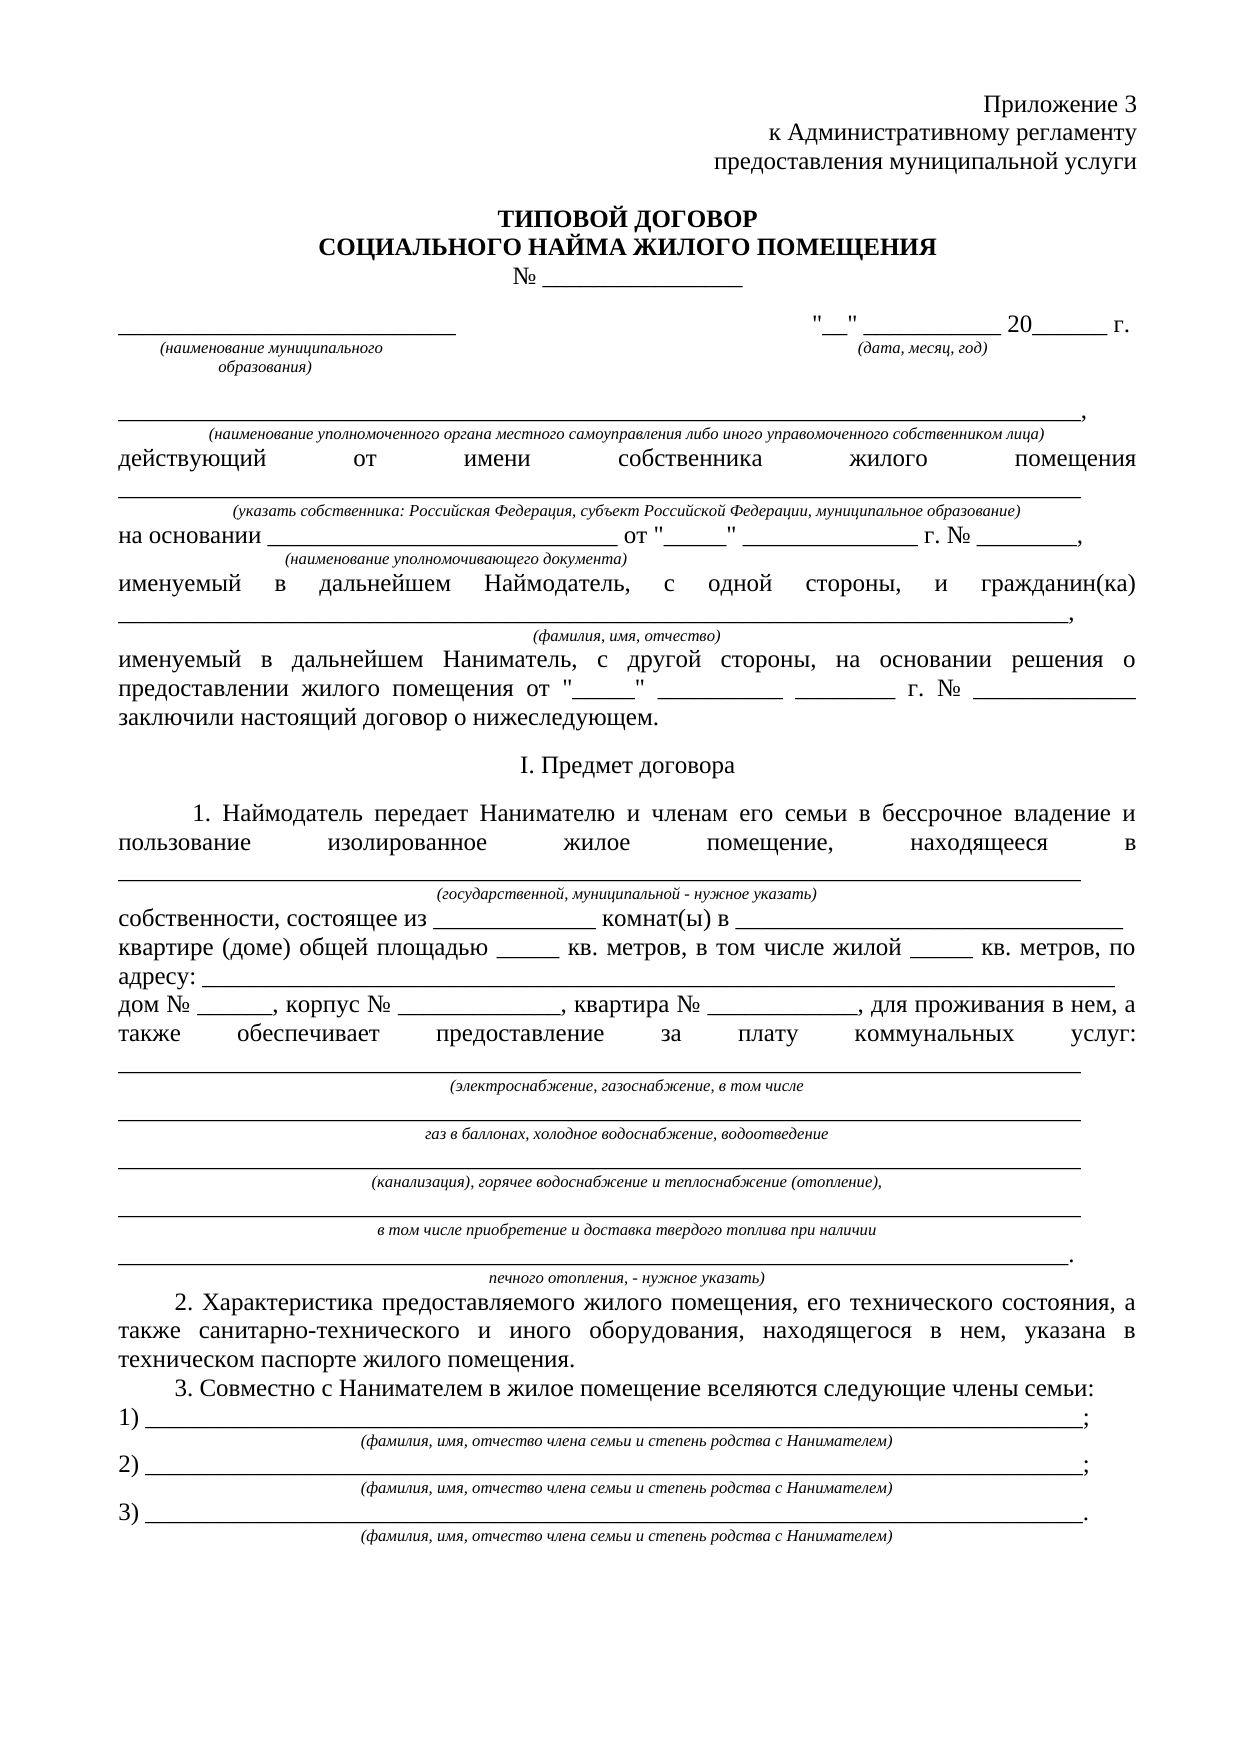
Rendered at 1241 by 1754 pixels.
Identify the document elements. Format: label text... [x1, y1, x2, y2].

text (государственной, муниципальной - нужное указать) [118, 884, 1137, 903]
text _____________________________________________________________________________, [118, 395, 1137, 424]
text (фамилия, имя, отчество члена семьи и степень родства с Нанимателем) [118, 1526, 1137, 1545]
text _____________________________________________________________________________ [118, 1143, 1137, 1172]
text (наименование муниципального (дата, месяц, год) [118, 338, 1137, 357]
text (фамилия, имя, отчество члена семьи и степень родства с Нанимателем) [118, 1430, 1137, 1449]
text 1. Наймодатель передает Нанимателю и членам его семьи в бессрочное владение и пользование изолированное жилое помещение, находящееся в _____________________________________________________________________________ [118, 798, 1137, 884]
text СОЦИАЛЬНОГО НАЙМА ЖИЛОГО ПОМЕЩЕНИЯ [118, 232, 1137, 261]
text именуемый в дальнейшем Наймодатель, с одной стороны, и гражданин(ка) ____________________________________________________________________________, [118, 568, 1137, 625]
text 2) ___________________________________________________________________________; [118, 1449, 1137, 1478]
text I. Предмет договора [118, 750, 1137, 779]
text _____________________________________________________________________________ [118, 1095, 1137, 1124]
text (электроснабжение, газоснабжение, в том числе [118, 1076, 1137, 1095]
text газ в баллонах, холодное водоснабжение, водоотведение [118, 1124, 1137, 1143]
text на основании ____________________________ от "_____" ______________ г. № ________, [118, 520, 1137, 549]
text 3) ___________________________________________________________________________. [118, 1497, 1137, 1526]
text предоставления муниципальной услуги [118, 146, 1137, 175]
text (фамилия, имя, отчество члена семьи и степень родства с Нанимателем) [118, 1478, 1137, 1497]
text № ________________ [118, 261, 1137, 290]
text Приложение 3 [118, 89, 1137, 117]
text образования) [118, 357, 1137, 376]
text квартире (доме) общей площадью _____ кв. метров, в том числе жилой _____ кв. метров, по адресу: _________________________________________________________________________ [118, 932, 1137, 989]
text ___________________________ "__" ___________ 20______ г. [118, 309, 1137, 338]
text печного отопления, - нужное указать) [118, 1267, 1137, 1287]
text 1) ___________________________________________________________________________; [118, 1402, 1137, 1430]
text (наименование уполномоченного органа местного самоуправления либо иного управомоченного собственником лица) [118, 424, 1137, 443]
text 3. Совместно с Нанимателем в жилое помещение вселяются следующие члены семьи: [118, 1373, 1137, 1402]
text в том числе приобретение и доставка твердого топлива при наличии [118, 1219, 1137, 1239]
text (фамилия, имя, отчество) [118, 625, 1137, 644]
text (наименование уполномочивающего документа) [118, 549, 1137, 568]
text именуемый в дальнейшем Наниматель, с другой стороны, на основании решения о предоставлении жилого помещения от "_____" __________ ________ г. № _____________ заключили настоящий договор о нижеследующем. [118, 644, 1137, 731]
text ____________________________________________________________________________. [118, 1239, 1137, 1267]
text ТИПОВОЙ ДОГОВОР [118, 204, 1137, 232]
text _____________________________________________________________________________ [118, 1191, 1137, 1219]
text 2. Характеристика предоставляемого жилого помещения, его технического состояния, а также санитарно-технического и иного оборудования, находящегося в нем, указана в техническом паспорте жилого помещения. [118, 1287, 1137, 1373]
text (указать собственника: Российская Федерация, субъект Российской Федерации, муниципальное образование) [118, 501, 1137, 520]
text дом № ______, корпус № _____________, квартира № ____________, для проживания в нем, а также обеспечивает предоставление за плату коммунальных услуг: _____________________________________________________________________________ [118, 989, 1137, 1076]
text к Административному регламенту [118, 117, 1137, 146]
text (канализация), горячее водоснабжение и теплоснабжение (отопление), [118, 1172, 1137, 1191]
text действующий от имени собственника жилого помещения _____________________________________________________________________________ [118, 443, 1137, 501]
text собственности, состоящее из _____________ комнат(ы) в _______________________________ [118, 903, 1137, 932]
